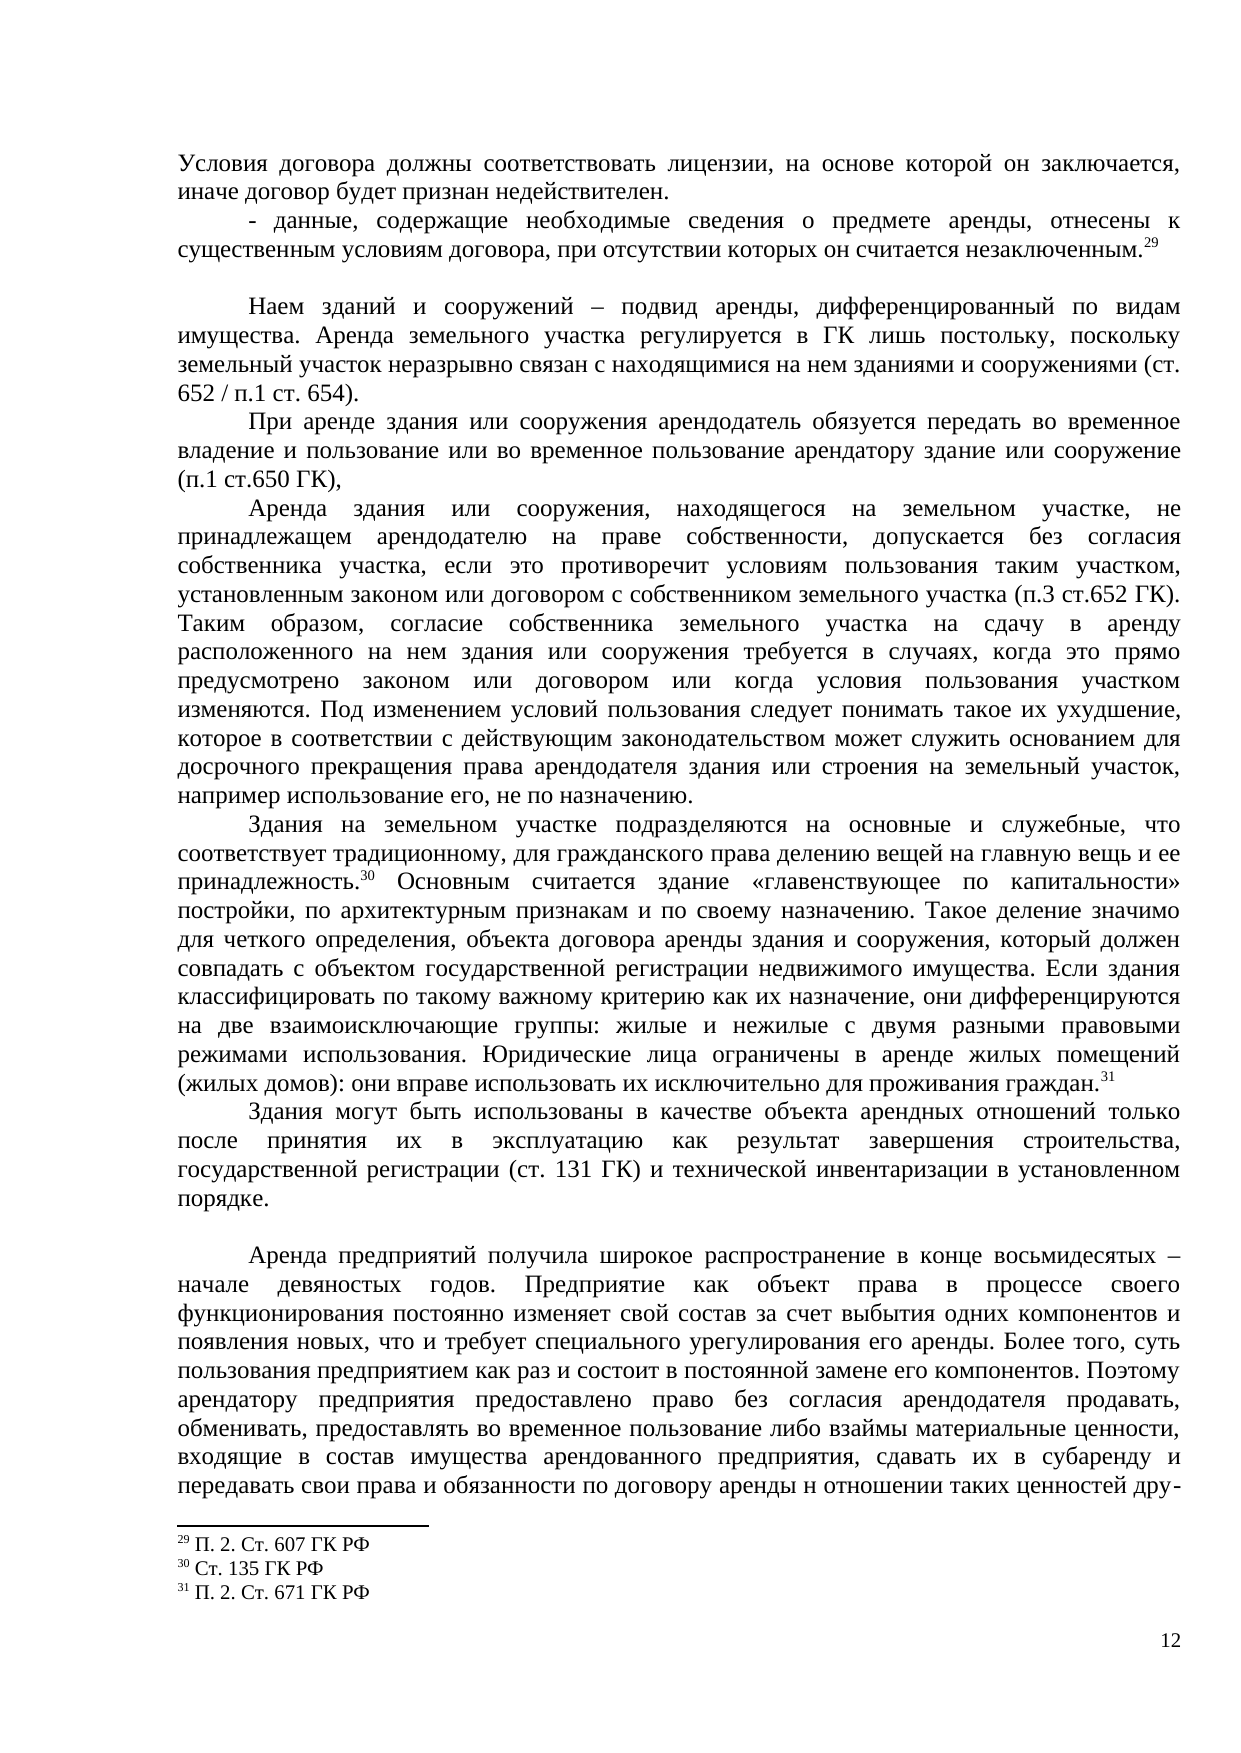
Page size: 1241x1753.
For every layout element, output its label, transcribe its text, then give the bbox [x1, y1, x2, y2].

text Аренда здания или сооружения, находящегося на земельном участке, не принадлежащем арендодателю на праве собственности, допускается без согласия собственника участка, если это противоречит условиям пользования таким участком, установленным законом или договором с собственником земельного участка (п.3 ст.652 ГК). Таким образом, согласие собственника земельного участка на сдачу в аренду расположенного на нем здания или сооружения требуется в случаях, когда это прямо предусмотрено законом или договором или когда условия пользования участком изменяются. Под изменением условий пользования следует понимать такое их ухудшение, которое в соответствии с действующим законодательством может служить основанием для досрочного прекращения права арендодателя здания или строения на земельный участок, например использование его, не по назначению. [177, 493, 1181, 809]
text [177, 1240, 1181, 1499]
text При аренде здания или сооружения арендодатель обязуется передать во временное владение и пользование или во временное пользование арендатору здание или сооружение (п.1 ст.650 ГК), [177, 406, 1181, 493]
text Здания могут быть использованы в качестве объекта арендных отношений только после принятия их в эксплуатацию как результат завершения строительства, государственной регистрации (ст. 131 ГК) и технической инвентаризации в установленном порядке. [177, 1096, 1181, 1211]
text Здания на земельном участке подразделяются на основные и служебные, что соответствует традиционному, для гражданского права делению вещей на главную вещь и ее принадлежность. Основным считается здание «главенствующее по капитальности» постройки, по архитектурным признакам и по своему назначению. Такое деление значимо для четкого определения, объекта договора аренды здания и сооружения, который должен совпадать с объектом государственной регистрации недвижимого имущества. Если здания классифицировать по такому важному критерию как их назначение, они дифференцируются на две взаимоисключающие группы: жилые и нежилые с двумя разными правовыми режимами использования. Юридические лица ограничены в аренде жилых помещений (жилых домов): они вправе использовать их исключительно для проживания граждан. [177, 809, 1181, 1096]
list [177, 148, 1181, 205]
list данные, содержащие необходимые сведения о предмете аренды, отнесены к существенным условиям договора, при отсутствии которых он считается незаключенным. [177, 205, 1181, 263]
text Наем зданий и сооружений – подвид аренды, дифференцированный по видам имущества. Аренда земельного участка регулируется в ГК лишь постольку, поскольку земельный участок неразрывно связан с находящимися на нем зданиями и сооружениями (ст. 652 / п.1 ст. 654). [177, 291, 1181, 406]
